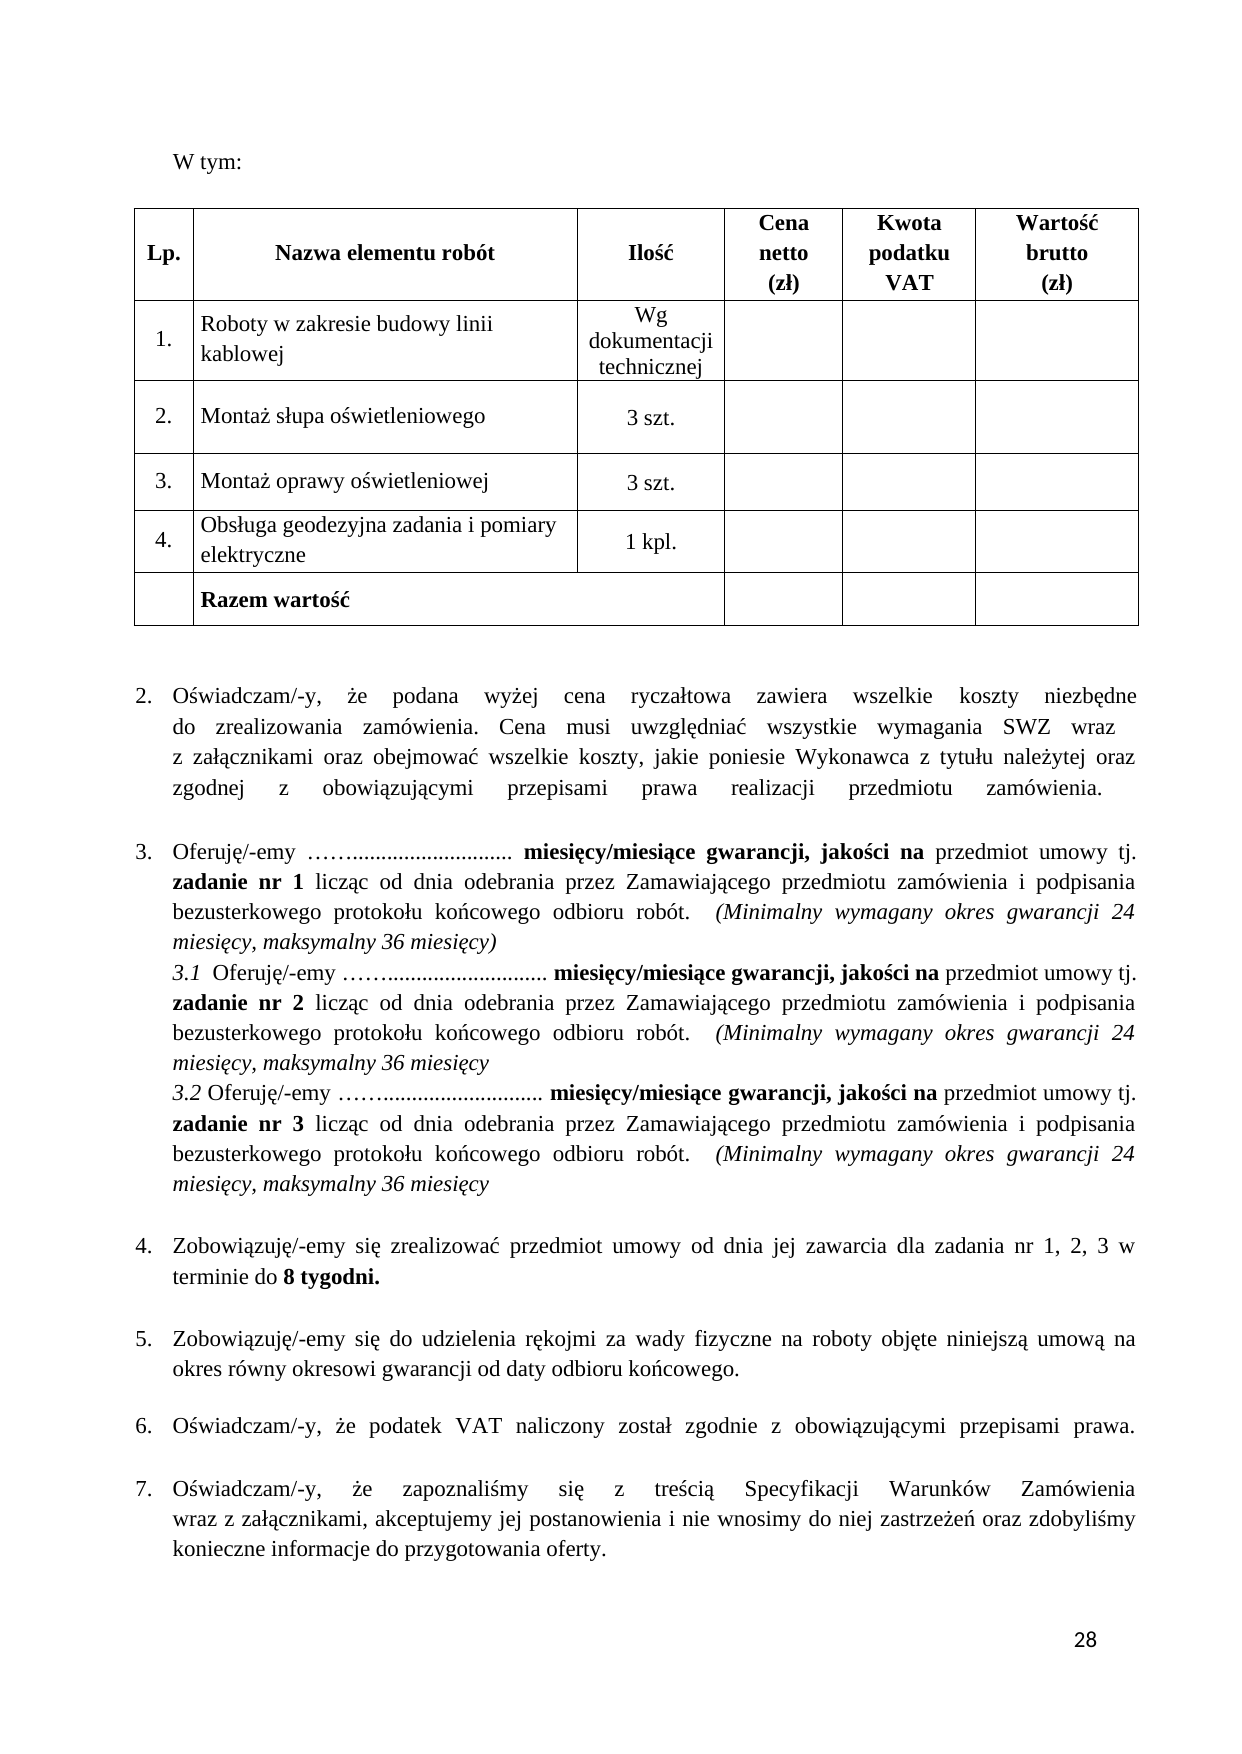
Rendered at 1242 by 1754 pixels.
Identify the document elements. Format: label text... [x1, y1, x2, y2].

table_header Lp. [135, 209, 193, 300]
table_cell [976, 573, 1138, 625]
table_header Ilość [578, 209, 724, 300]
list Zobowiązuję/-emy się do udzielenia rękojmi za wady fizyczne na roboty objęte niniejszą umową na okres równy okresowi gwarancji od daty odbioru końcowego. [135, 1325, 1137, 1382]
table_cell Wg dokumentacji technicznej [578, 301, 724, 380]
table_cell [843, 454, 975, 510]
list Oświadczam/-y, że podana wyżej cena ryczałtowa zawiera wszelkie koszty niezbędne do zrealizowania zamówienia. Cena musi uwzględniać wszystkie wymagania SWZ wraz z załącznikami oraz obejmować wszelkie koszty, jakie poniesie Wykonawca z tytułu należytej oraz zgodnej z obowiązującymi przepisami prawa realizacji przedmiotu zamówienia. [135, 682, 1137, 834]
table_cell [843, 573, 975, 625]
table_header Wartość brutto (zł) [976, 209, 1138, 300]
table_cell [976, 454, 1138, 510]
table_cell 3 szt. [578, 454, 724, 510]
table_cell [976, 301, 1138, 380]
table_cell 1 kpl. [578, 511, 724, 572]
table_cell [135, 573, 193, 625]
table_header Cena netto (zł) [725, 209, 842, 300]
list Oświadczam/-y, że podatek VAT naliczony został zgodnie z obowiązującymi przepisami prawa. [135, 1412, 1137, 1470]
table_cell 3 szt. [578, 381, 724, 453]
table_cell [725, 454, 842, 510]
list Zobowiązuję/-emy się zrealizować przedmiot umowy od dnia jej zawarcia dla zadania nr 1, 2, 3 w terminie do 8 tygodni. [135, 1232, 1137, 1289]
table_cell Razem wartość [194, 573, 724, 625]
table_cell Obsługa geodezyjna zadania i pomiary elektryczne [194, 511, 577, 572]
table_cell 1. [135, 301, 193, 380]
table_header Nazwa elementu robót [194, 209, 577, 300]
table_cell 3. [135, 454, 193, 510]
text 3.2 Oferuję/-emy ……............................ miesięcy/miesiące gwarancji, jakości na przedmiot umowy tj. zadanie nr 3 licząc od dnia odebrania przez Zamawiającego przedmiotu zamówienia i podpisania bezusterkowego protokołu końcowego odbioru robót. (Minimalny wymagany okres gwarancji 24 miesięcy, maksymalny 36 miesięcy [172, 1079, 1137, 1196]
table_header Kwota podatku VAT [843, 209, 975, 300]
table_cell [725, 511, 842, 572]
table_cell Montaż oprawy oświetleniowej [194, 454, 577, 510]
list Oświadczam/-y, że zapoznaliśmy się z treścią Specyfikacji Warunków Zamówienia wraz z załącznikami, akceptujemy jej postanowienia i nie wnosimy do niej zastrzeżeń oraz zdobyliśmy konieczne informacje do przygotowania oferty. [135, 1474, 1137, 1561]
table_cell [725, 381, 842, 453]
list W tym: [173, 148, 1137, 174]
table_cell [976, 381, 1138, 453]
table_cell [725, 573, 842, 625]
text 3.1 Oferuję/-emy ……............................ miesięcy/miesiące gwarancji, jakości na przedmiot umowy tj. zadanie nr 2 licząc od dnia odebrania przez Zamawiającego przedmiotu zamówienia i podpisania bezusterkowego protokołu końcowego odbioru robót. (Minimalny wymagany okres gwarancji 24 miesięcy, maksymalny 36 miesięcy [172, 959, 1137, 1076]
table_cell [976, 511, 1138, 572]
table_cell 2. [135, 381, 193, 453]
table_cell [843, 301, 975, 380]
table_cell Montaż słupa oświetleniowego [194, 381, 577, 453]
table_cell [843, 381, 975, 453]
table_cell 4. [135, 511, 193, 572]
table_cell [725, 301, 842, 380]
list Oferuję/-emy ……............................ miesięcy/miesiące gwarancji, jakości na przedmiot umowy tj. zadanie nr 1 licząc od dnia odebrania przez Zamawiającego przedmiotu zamówienia i podpisania bezusterkowego protokołu końcowego odbioru robót. (Minimalny wymagany okres gwarancji 24 miesięcy, maksymalny 36 miesięcy) [135, 838, 1137, 955]
table_cell [843, 511, 975, 572]
table_cell Roboty w zakresie budowy linii kablowej [194, 301, 577, 380]
